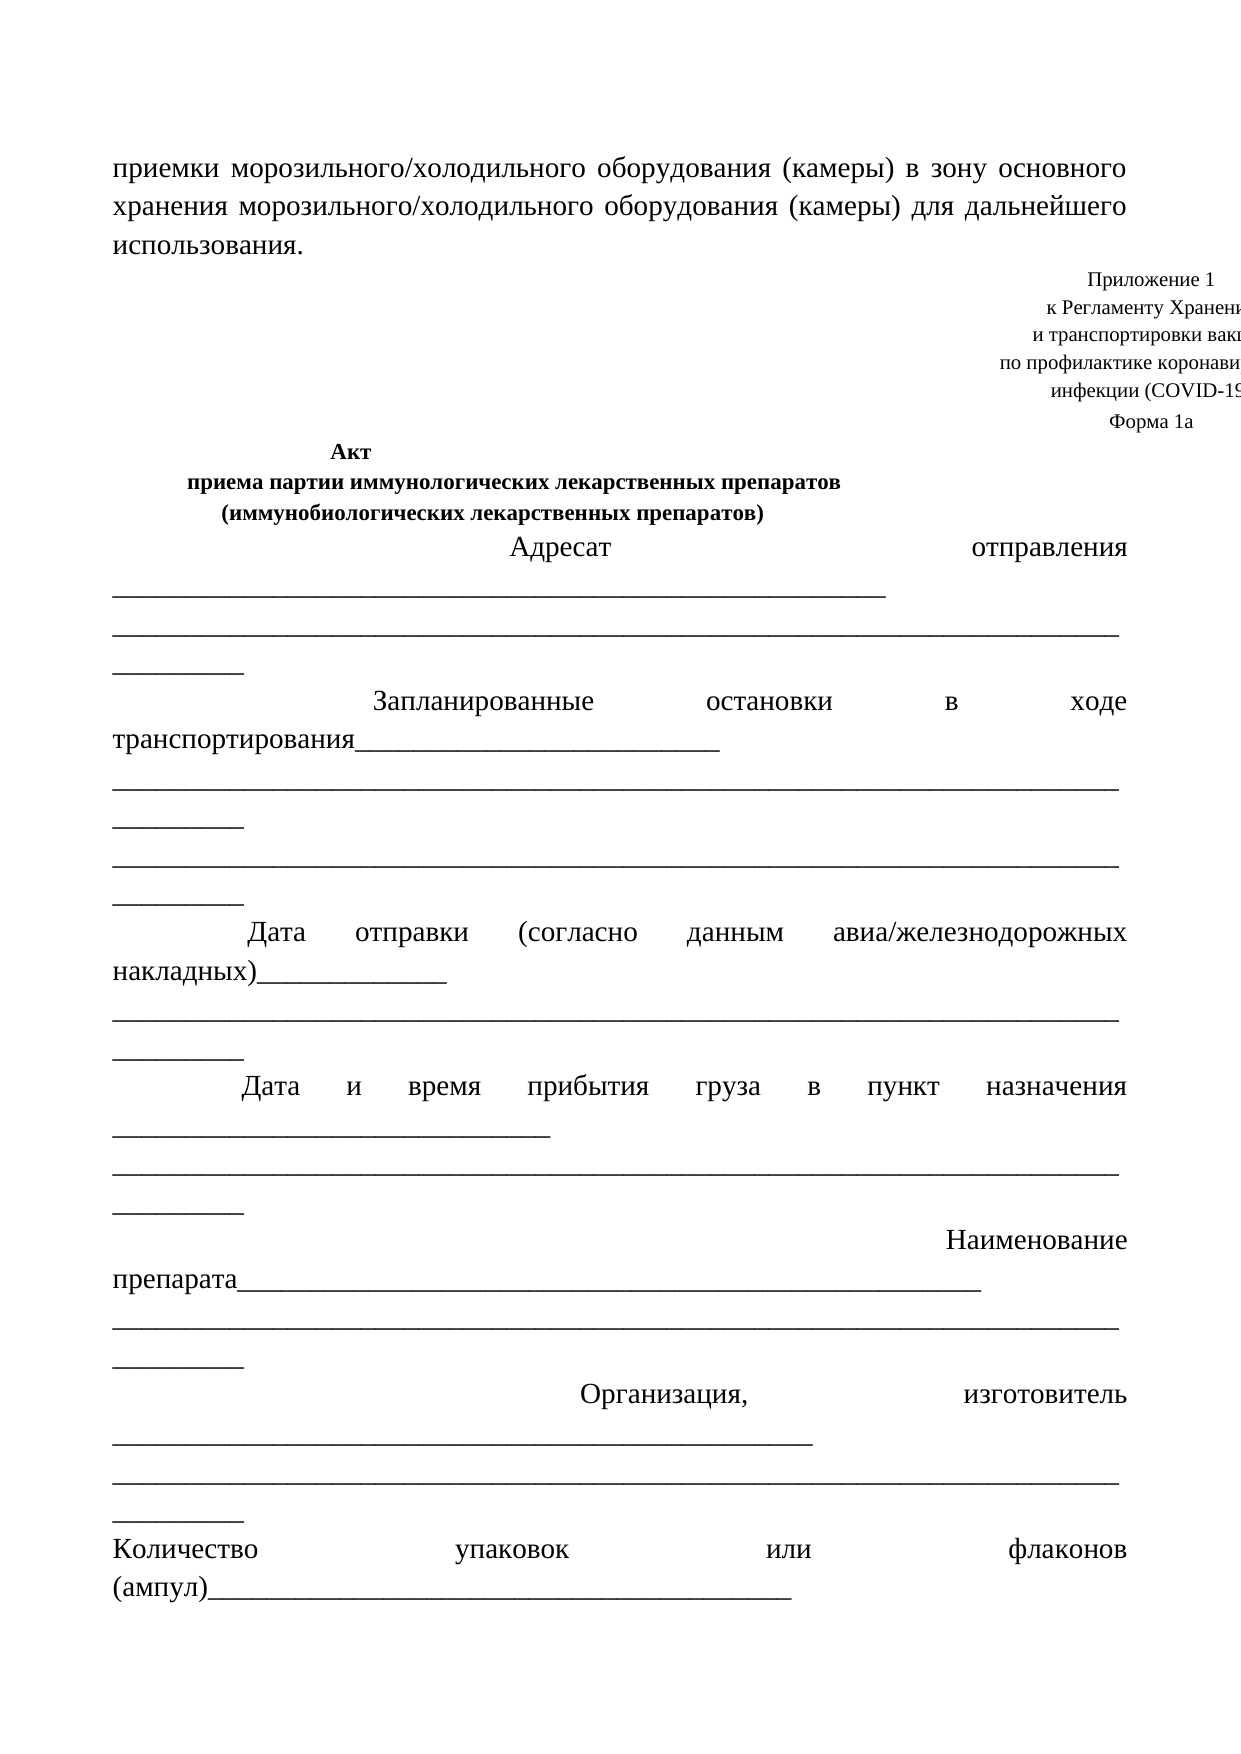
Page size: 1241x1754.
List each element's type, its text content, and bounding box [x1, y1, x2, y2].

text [112, 150, 1128, 261]
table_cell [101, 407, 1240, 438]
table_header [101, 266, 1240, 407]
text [112, 529, 1128, 1603]
text Акт приема партии иммунологических лекарственных препаратов (иммунобиологических лекарственных препаратов) [112, 438, 1128, 525]
